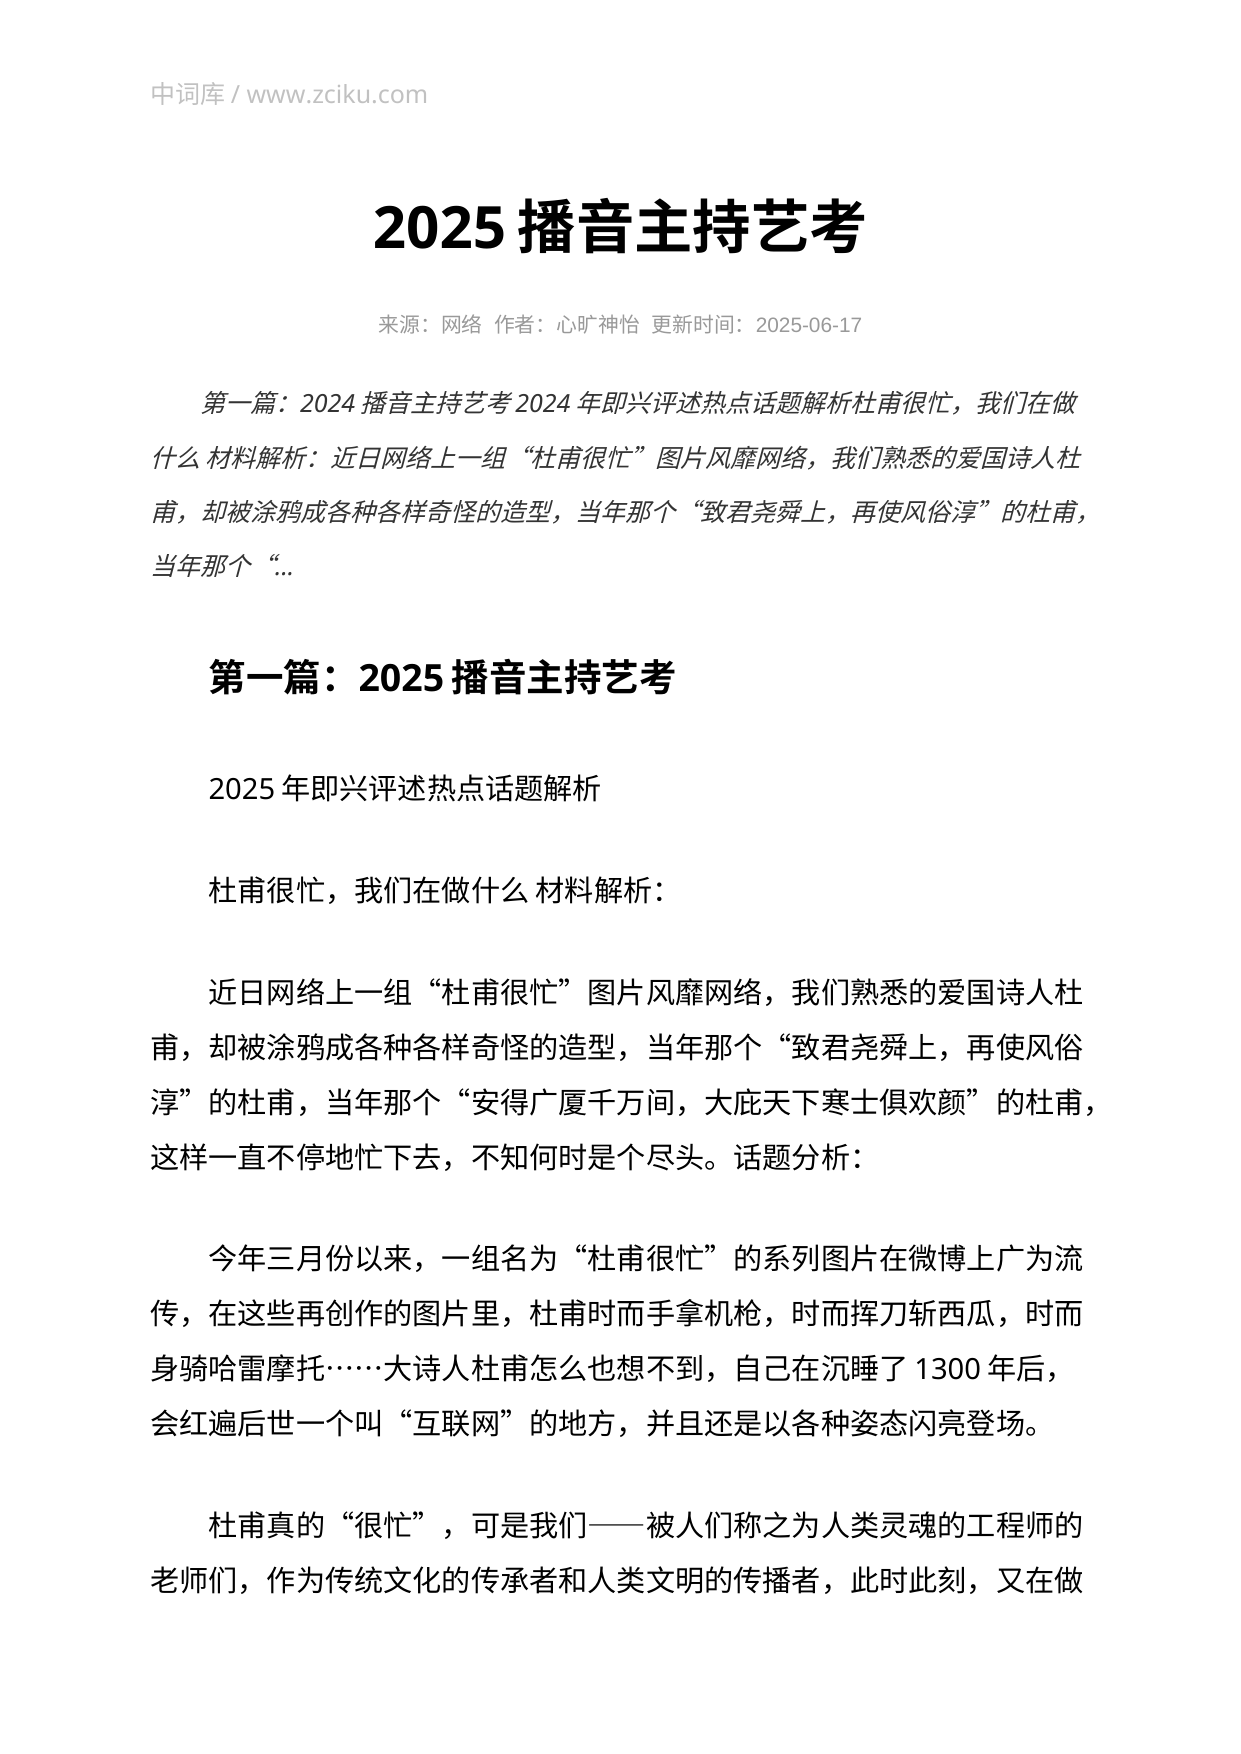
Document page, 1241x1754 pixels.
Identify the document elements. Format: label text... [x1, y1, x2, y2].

text 2025年即兴评述热点话题解析 [150, 766, 1090, 808]
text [150, 1502, 1090, 1600]
text 杜甫很忙，我们在做什么 材料解析： [150, 868, 1090, 910]
subtitle 2025播音主持艺考 [150, 181, 1090, 266]
text 今年三月份以来，一组名为“杜甫很忙”的系列图片在微博上广为流传，在这些再创作的图片里，杜甫时而手拿机枪，时而挥刀斩西瓜，时而身骑哈雷摩托……大诗人杜甫怎么也想不到，自己在沉睡了1300年后，会红遍后世一个叫“互联网”的地方，并且还是以各种姿态闪亮登场。 [150, 1236, 1090, 1443]
text 第一篇：2025播音主持艺考 [150, 648, 1090, 703]
text 来源：网络 作者：心旷神怡 更新时间：2025-06-17 [150, 313, 1090, 337]
text 近日网络上一组“杜甫很忙”图片风靡网络，我们熟悉的爱国诗人杜甫，却被涂鸦成各种各样奇怪的造型，当年那个“致君尧舜上，再使风俗淳”的杜甫，当年那个“安得广厦千万间，大庇天下寒士俱欢颜”的杜甫，这样一直不停地忙下去，不知何时是个尽头。话题分析： [150, 969, 1090, 1176]
text 第一篇：2024播音主持艺考2024年即兴评述热点话题解析杜甫很忙，我们在做什么 材料解析：近日网络上一组“杜甫很忙”图片风靡网络，我们熟悉的爱国诗人杜甫，却被涂鸦成各种各样奇怪的造型，当年那个“致君尧舜上，再使风俗淳”的杜甫，当年那个“... [150, 384, 1090, 583]
